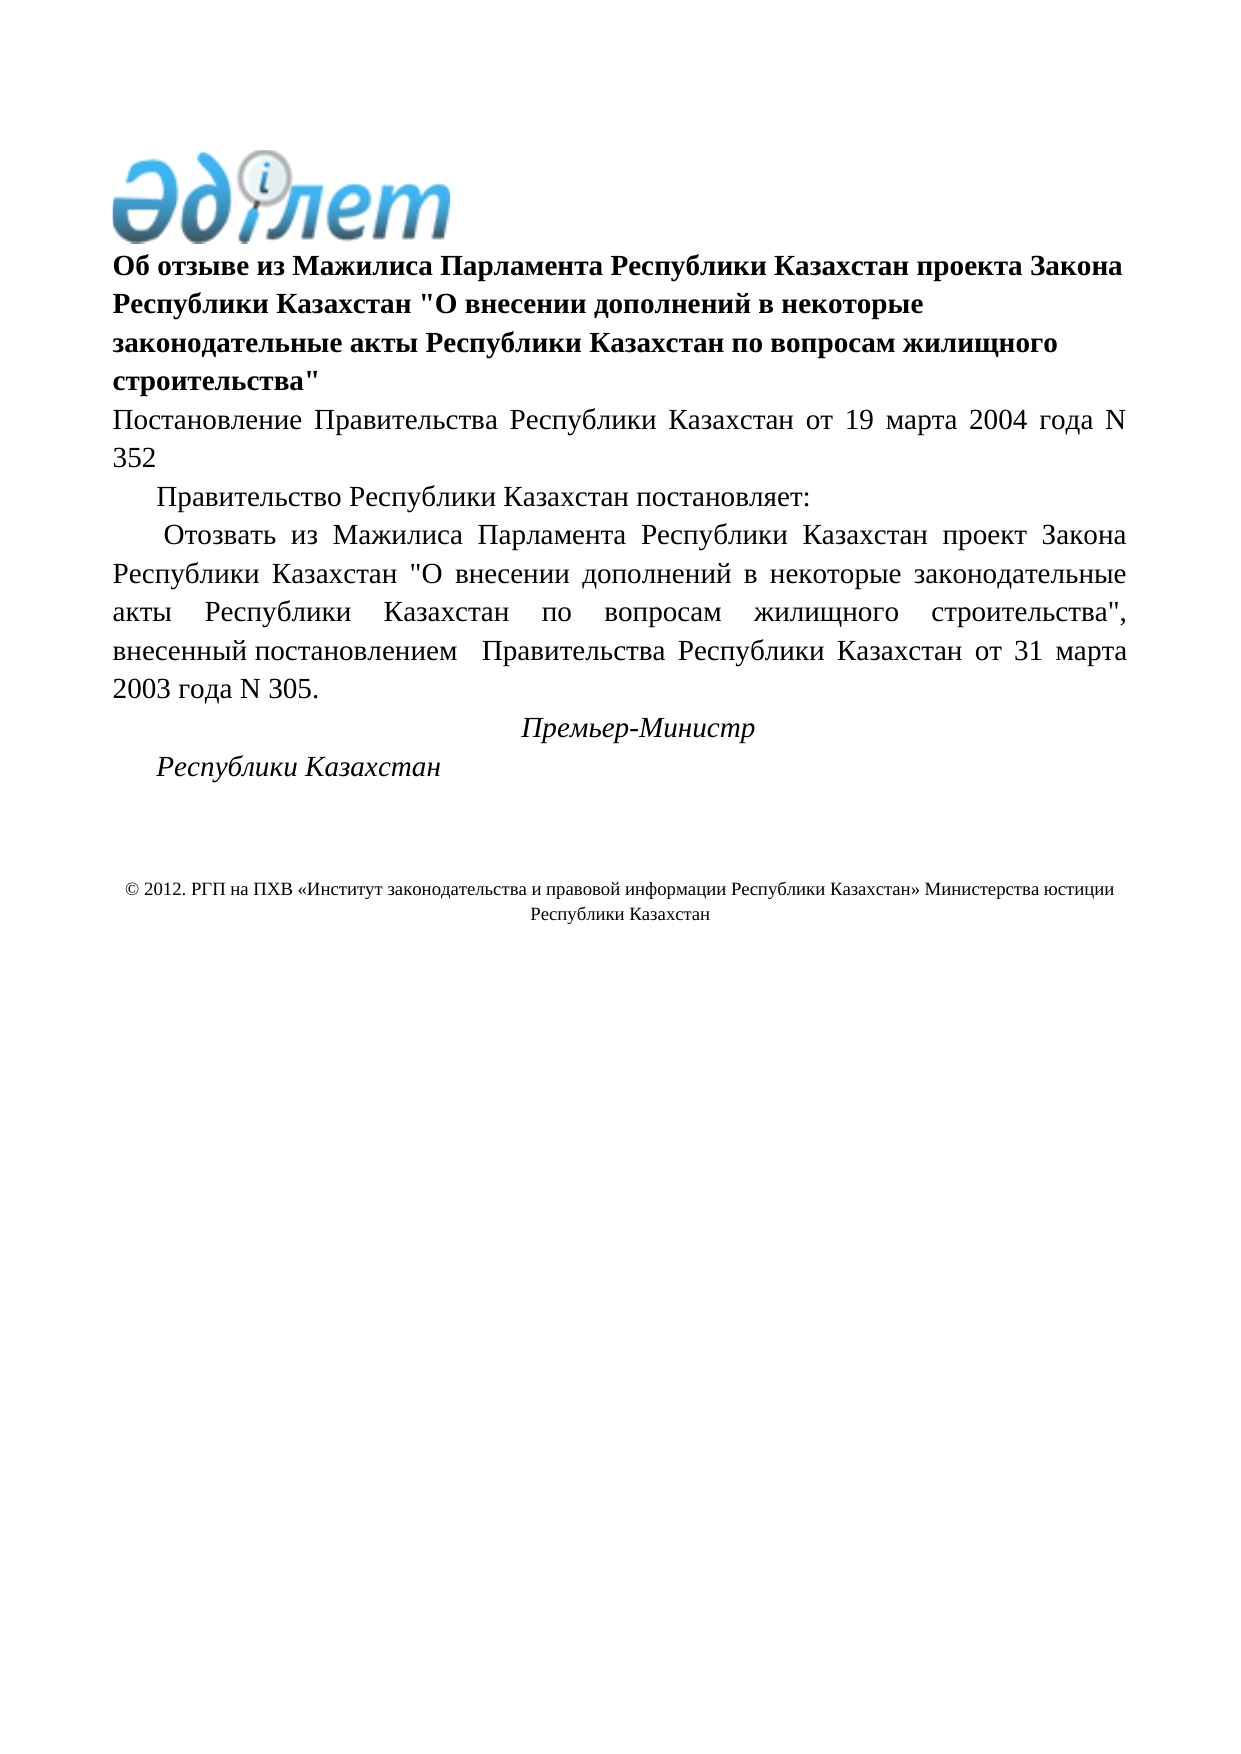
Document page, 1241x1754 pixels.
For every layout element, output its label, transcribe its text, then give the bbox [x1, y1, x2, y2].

text Об отзыве из Мажилиса Парламента Республики Казахстан проекта Закона Республики Казахстан "О внесении дополнений в некоторые законодательные акты Республики Казахстан по вопросам жилищного строительства" [112, 248, 1128, 397]
picture [112, 150, 451, 244]
text Постановление Правительства Республики Казахстан от 19 марта 2004 года N 352 [112, 402, 1128, 474]
text © 2012. РГП на ПХВ «Институт законодательства и правовой информации Республики Казахстан» Министерства юстиции Республики Казахстан [112, 878, 1128, 924]
text Премьер-Министр Республики Казахстан [112, 710, 1128, 782]
text Отозвать из Мажилиса Парламента Республики Казахстан проект Закона Республики Казахстан "О внесении дополнений в некоторые законодательные акты Республики Казахстан по вопросам жилищного строительства", внесенный постановлением Правительства Республики Казахстан от 31 марта 2003 года N 305. [112, 517, 1128, 705]
text Правительство Республики Казахстан постановляет: [112, 479, 1128, 512]
